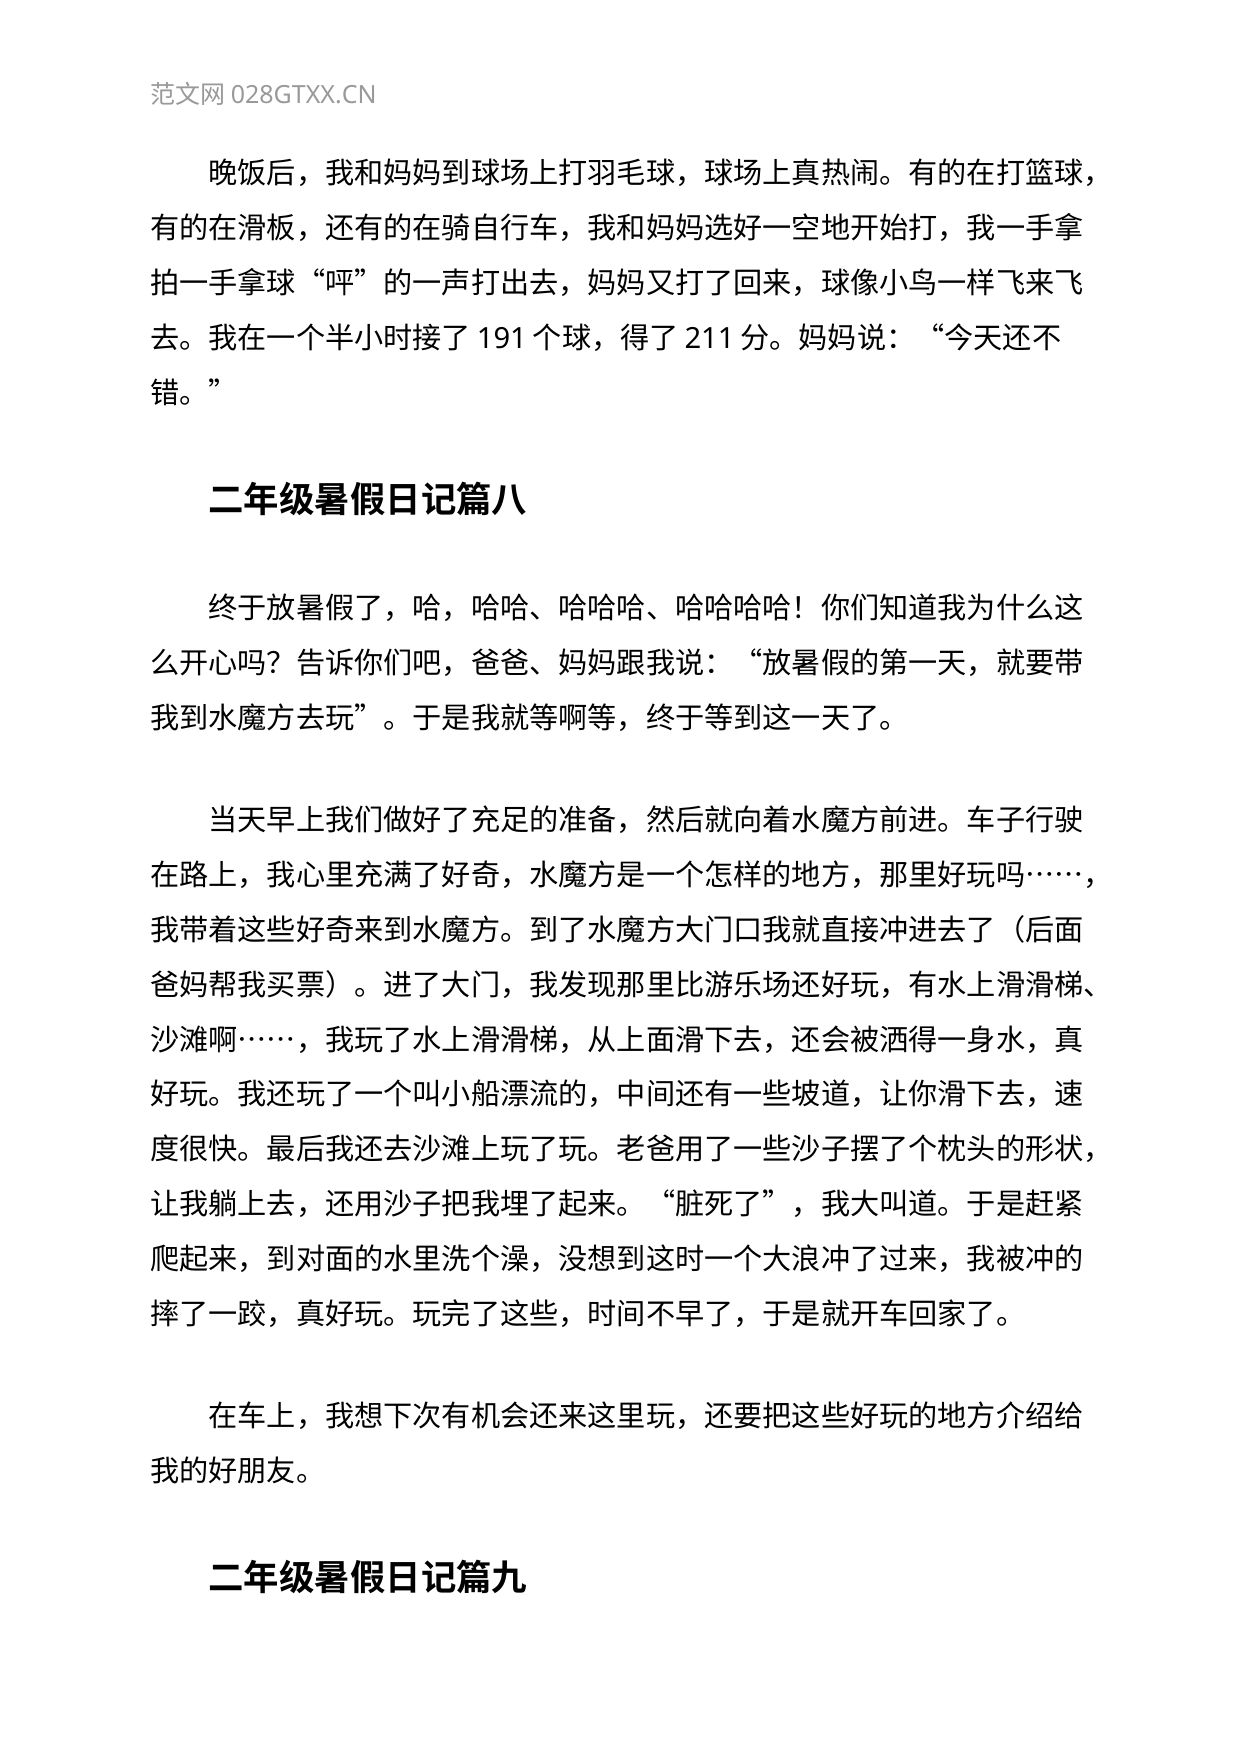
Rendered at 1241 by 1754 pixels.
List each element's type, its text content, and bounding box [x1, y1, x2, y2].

text 晚饭后，我和妈妈到球场上打羽毛球，球场上真热闹。有的在打篮球，有的在滑板，还有的在骑自行车，我和妈妈选好一空地开始打，我一手拿拍一手拿球“呯”的一声打出去，妈妈又打了回来，球像小鸟一样飞来飞去。我在一个半小时接了191个球，得了211分。妈妈说：“今天还不错。” [150, 150, 1090, 412]
text 在车上，我想下次有机会还来这里玩，还要把这些好玩的地方介绍给我的好朋友。 [150, 1392, 1090, 1489]
text 二年级暑假日记篇八 [150, 471, 1090, 523]
text 当天早上我们做好了充足的准备，然后就向着水魔方前进。车子行驶在路上，我心里充满了好奇，水魔方是一个怎样的地方，那里好玩吗……，我带着这些好奇来到水魔方。到了水魔方大门口我就直接冲进去了（后面爸妈帮我买票）。进了大门，我发现那里比游乐场还好玩，有水上滑滑梯、沙滩啊……，我玩了水上滑滑梯，从上面滑下去，还会被洒得一身水，真好玩。我还玩了一个叫小船漂流的，中间还有一些坡道，让你滑下去，速度很快。最后我还去沙滩上玩了玩。老爸用了一些沙子摆了个枕头的形状，让我躺上去，还用沙子把我埋了起来。“脏死了”，我大叫道。于是赶紧爬起来，到对面的水里洗个澡，没想到这时一个大浪冲了过来，我被冲的摔了一跤，真好玩。玩完了这些，时间不早了，于是就开车回家了。 [150, 796, 1090, 1333]
text 二年级暑假日记篇九 [150, 1549, 1090, 1600]
text 终于放暑假了，哈，哈哈、哈哈哈、哈哈哈哈！你们知道我为什么这么开心吗？告诉你们吧，爸爸、妈妈跟我说：“放暑假的第一天，就要带我到水魔方去玩”。于是我就等啊等，终于等到这一天了。 [150, 585, 1090, 737]
